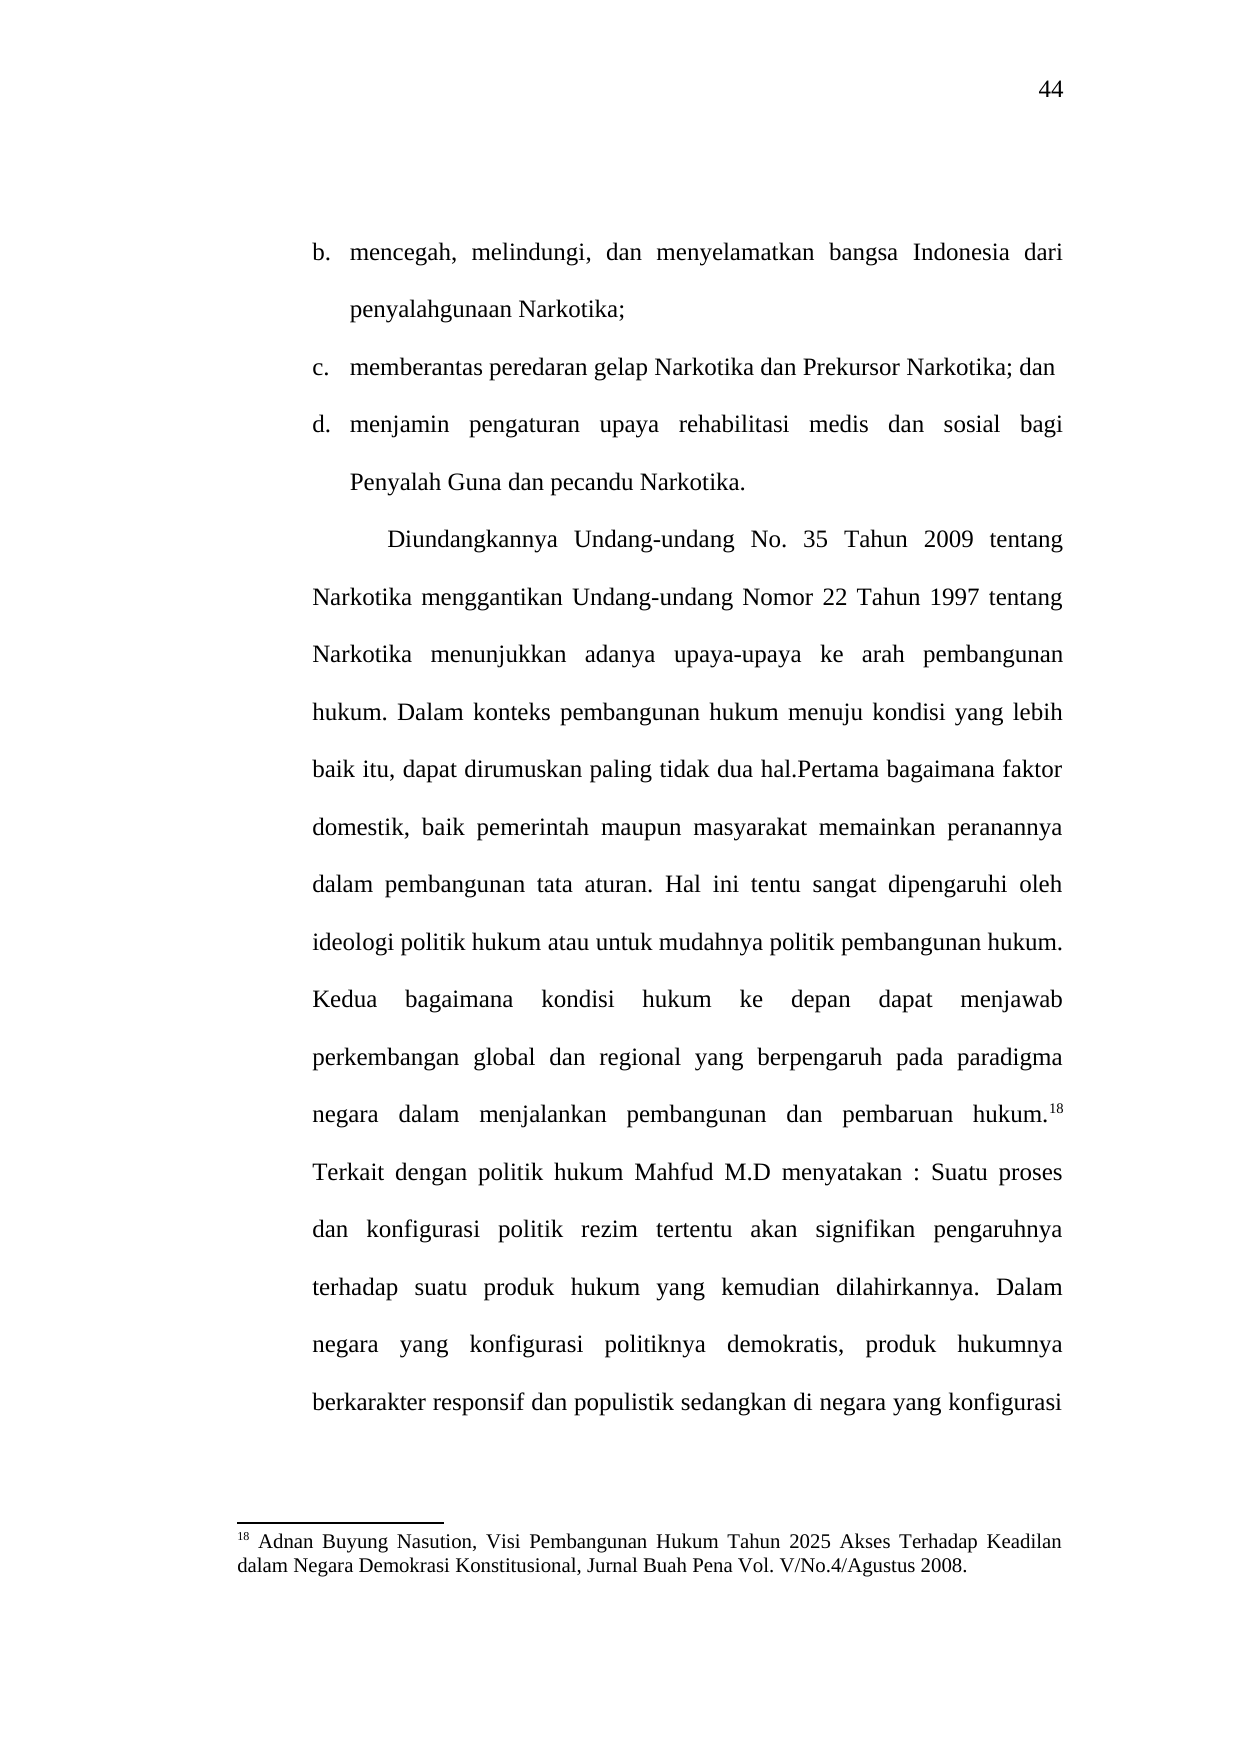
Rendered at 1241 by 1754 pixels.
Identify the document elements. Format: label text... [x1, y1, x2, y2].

text b. mencegah, melindungi, dan menyelamatkan bangsa Indonesia dari penyalahgunaan Narkotika; [237, 237, 1063, 323]
text d. menjamin pengaturan upaya rehabilitasi medis dan sosial bagi Penyalah Guna dan pecandu Narkotika. [237, 409, 1063, 496]
text c. memberantas peredaran gelap Narkotika dan Prekursor Narkotika; dan [237, 352, 1063, 381]
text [237, 524, 1063, 1416]
